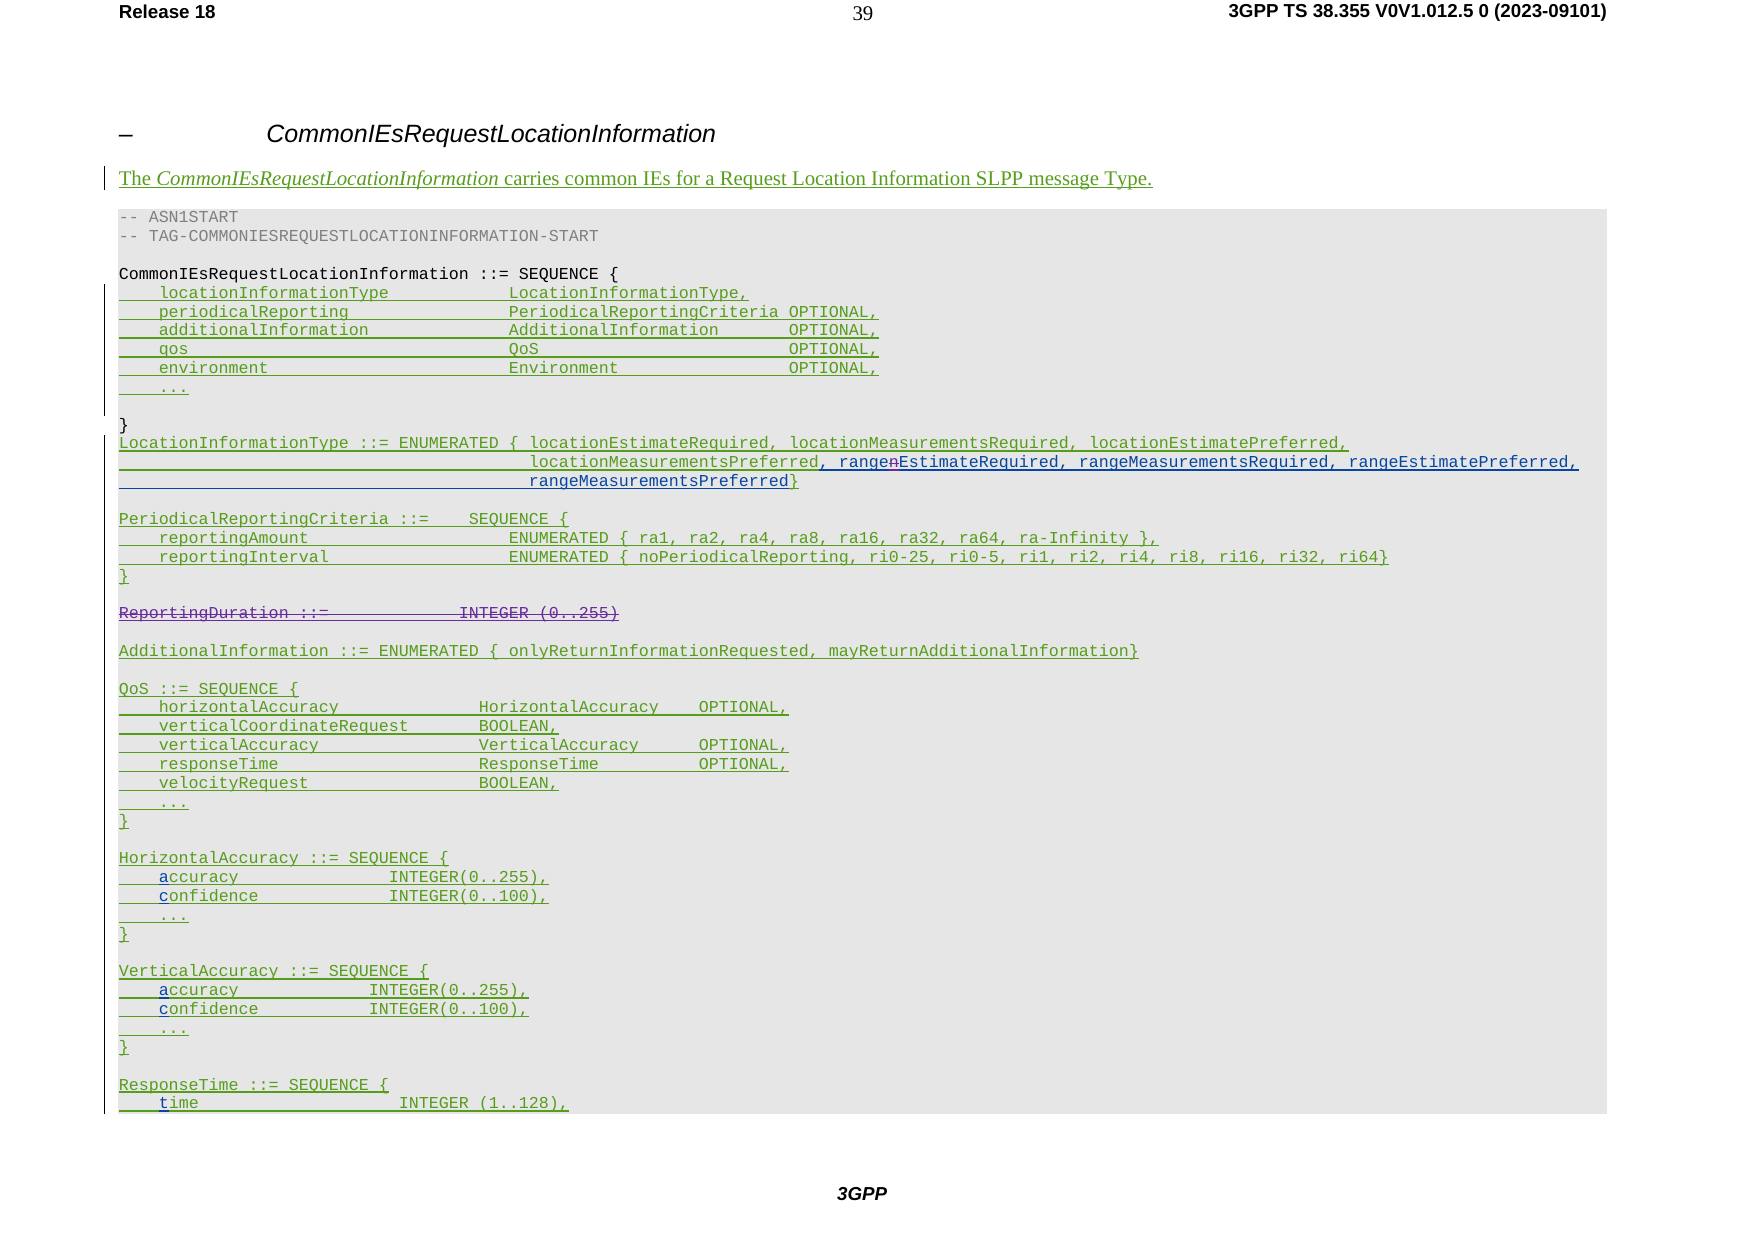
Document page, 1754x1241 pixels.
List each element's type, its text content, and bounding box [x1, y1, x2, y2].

text -- TAG-COMMONIESREQUESTLOCATIONINFORMATION-START [118, 228, 1607, 247]
text } [118, 416, 1607, 435]
text CommonIEsRequestLocationInformation ::= SEQUENCE { [118, 265, 1607, 284]
subtitle – CommonIEsRequestLocationInformation [118, 118, 1607, 147]
text -- ASN1START [118, 209, 1607, 228]
